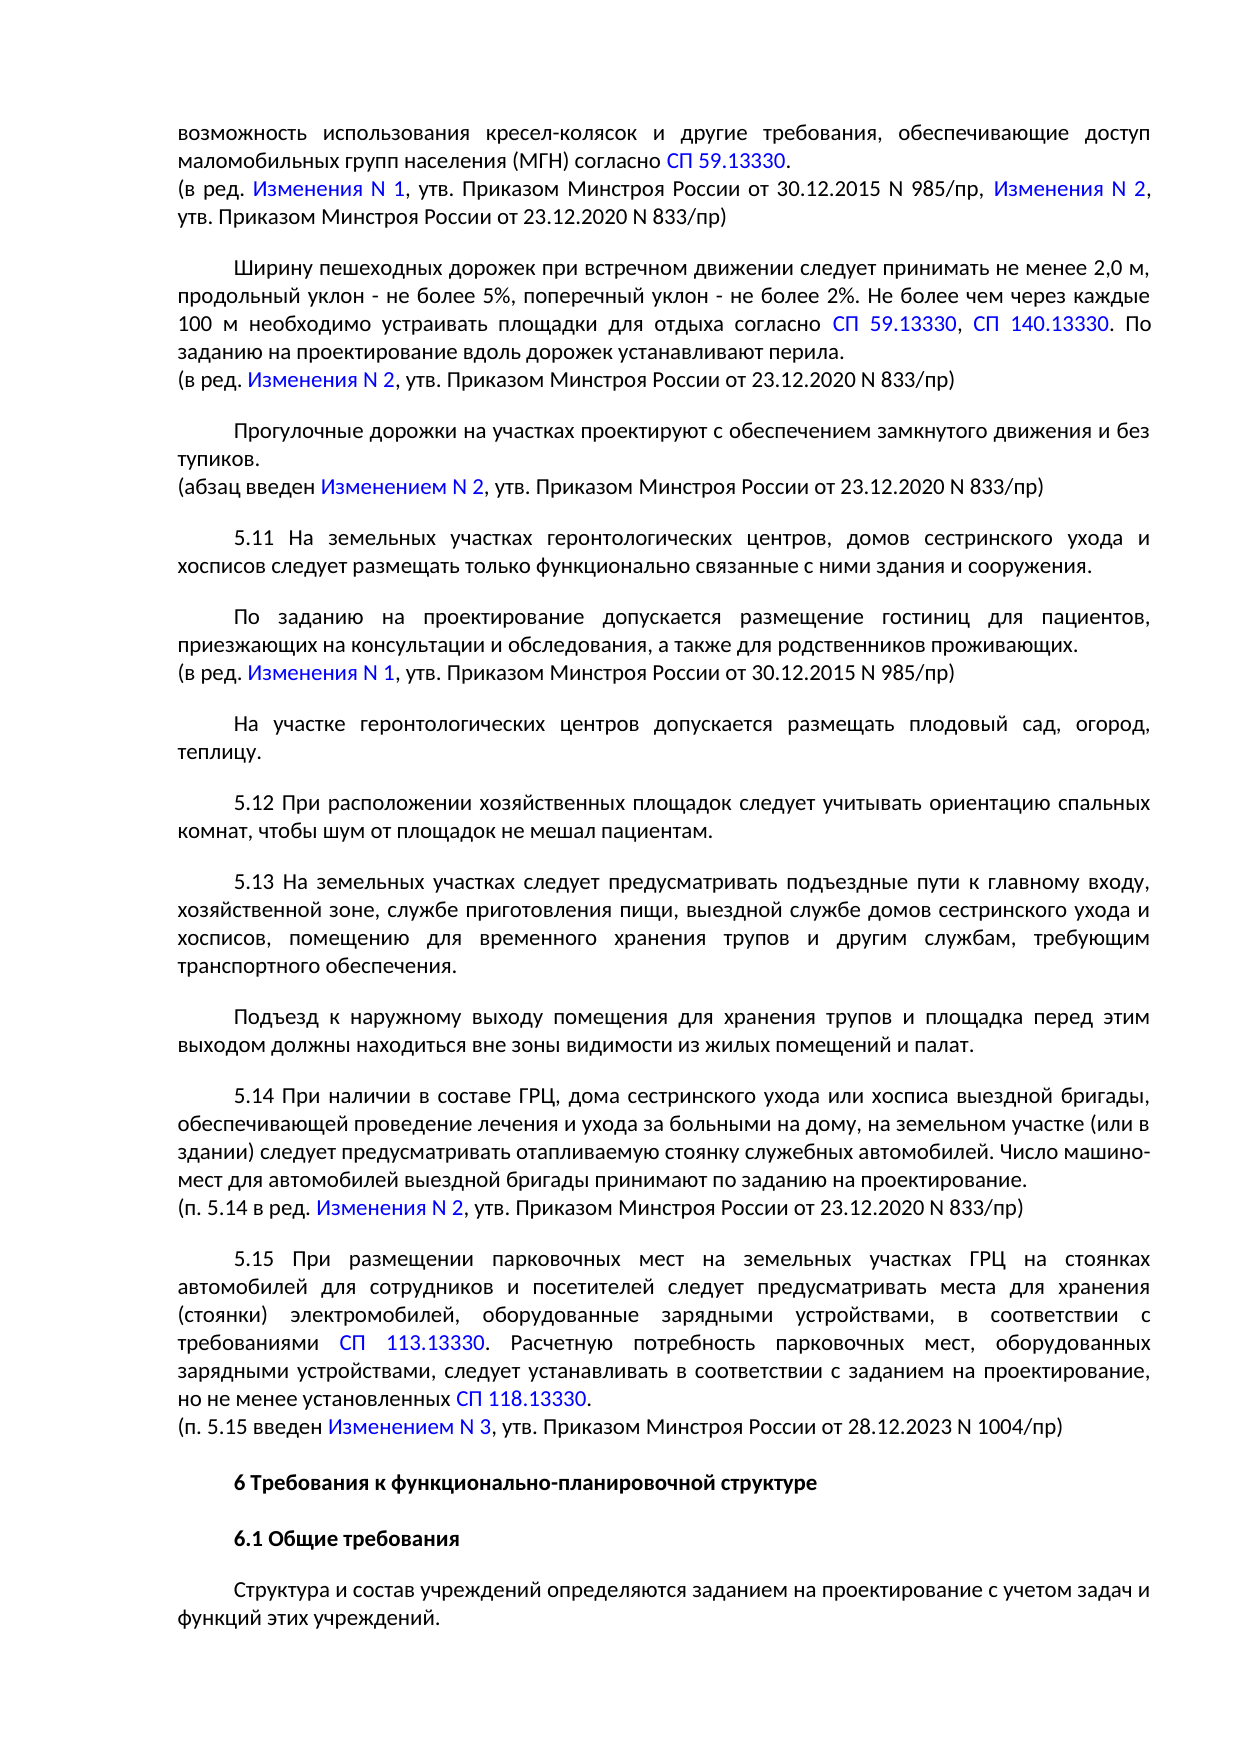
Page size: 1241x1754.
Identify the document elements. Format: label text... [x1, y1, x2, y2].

text Структура и состав учреждений определяются заданием на проектирование с учетом задач и функций этих учреждений. [177, 1575, 1152, 1631]
text (в ред. Изменения N 1, утв. Приказом Минстроя России от 30.12.2015 N 985/пр, Изменения N 2, утв. Приказом Минстроя России от 23.12.2020 N 833/пр) [177, 174, 1152, 230]
text Подъезд к наружному выходу помещения для хранения трупов и площадка перед этим выходом должны находиться вне зоны видимости из жилых помещений и палат. [177, 1002, 1152, 1058]
text Прогулочные дорожки на участках проектируют с обеспечением замкнутого движения и без тупиков. [177, 416, 1152, 472]
text 5.15 При размещении парковочных мест на земельных участках ГРЦ на стоянках автомобилей для сотрудников и посетителей следует предусматривать места для хранения (стоянки) электромобилей, оборудованные зарядными устройствами, в соответствии с требованиями СП 113.13330. Расчетную потребность парковочных мест, оборудованных зарядными устройствами, следует устанавливать в соответствии с заданием на проектирование, но не менее установленных СП 118.13330. [177, 1244, 1152, 1412]
text (п. 5.14 в ред. Изменения N 2, утв. Приказом Минстроя России от 23.12.2020 N 833/пр) [177, 1193, 1152, 1221]
text (в ред. Изменения N 2, утв. Приказом Минстроя России от 23.12.2020 N 833/пр) [177, 365, 1152, 393]
text 5.12 При расположении хозяйственных площадок следует учитывать ориентацию спальных комнат, чтобы шум от площадок не мешал пациентам. [177, 788, 1152, 844]
text Ширину пешеходных дорожек при встречном движении следует принимать не менее 2,0 м, продольный уклон - не более 5%, поперечный уклон - не более 2%. Не более чем через каждые 100 м необходимо устраивать площадки для отдыха согласно СП 59.13330, СП 140.13330. По заданию на проектирование вдоль дорожек устанавливают перила. [177, 253, 1152, 365]
text (в ред. Изменения N 1, утв. Приказом Минстроя России от 30.12.2015 N 985/пр) [177, 658, 1152, 686]
text 5.14 При наличии в составе ГРЦ, дома сестринского ухода или хосписа выездной бригады, обеспечивающей проведение лечения и ухода за больными на дому, на земельном участке (или в здании) следует предусматривать отапливаемую стоянку служебных автомобилей. Число машино-мест для автомобилей выездной бригады принимают по заданию на проектирование. [177, 1081, 1152, 1193]
title 6.1 Общие требования [177, 1524, 1152, 1552]
text На участке геронтологических центров допускается размещать плодовый сад, огород, теплицу. [177, 709, 1152, 765]
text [177, 118, 1152, 174]
text По заданию на проектирование допускается размещение гостиниц для пациентов, приезжающих на консультации и обследования, а также для родственников проживающих. [177, 602, 1152, 658]
text (абзац введен Изменением N 2, утв. Приказом Минстроя России от 23.12.2020 N 833/пр) [177, 472, 1152, 500]
title 6 Требования к функционально-планировочной структуре [177, 1468, 1152, 1496]
text (п. 5.15 введен Изменением N 3, утв. Приказом Минстроя России от 28.12.2023 N 1004/пр) [177, 1412, 1152, 1440]
text 5.13 На земельных участках следует предусматривать подъездные пути к главному входу, хозяйственной зоне, службе приготовления пищи, выездной службе домов сестринского ухода и хосписов, помещению для временного хранения трупов и другим службам, требующим транспортного обеспечения. [177, 867, 1152, 979]
text 5.11 На земельных участках геронтологических центров, домов сестринского ухода и хосписов следует размещать только функционально связанные с ними здания и сооружения. [177, 523, 1152, 579]
